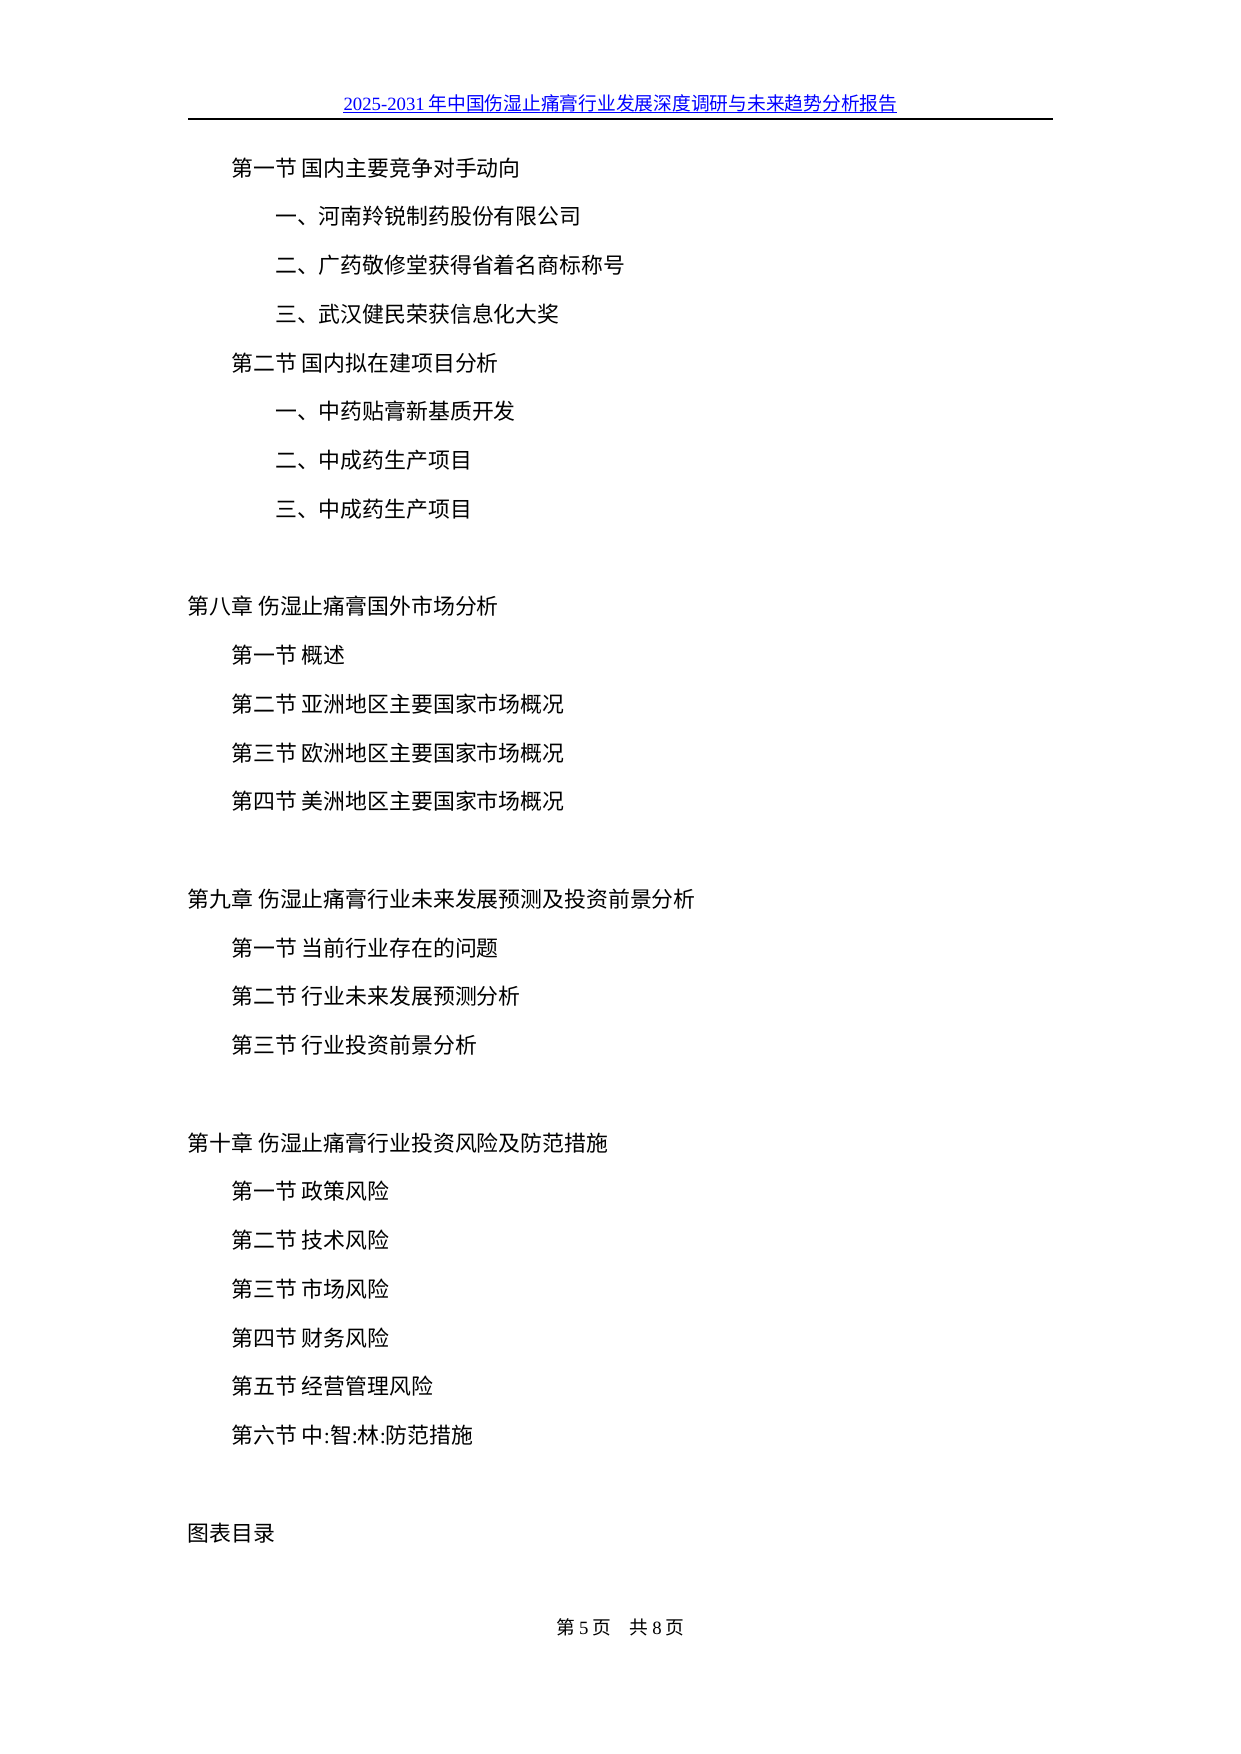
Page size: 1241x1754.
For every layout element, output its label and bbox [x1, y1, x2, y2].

text [187, 150, 1053, 1548]
